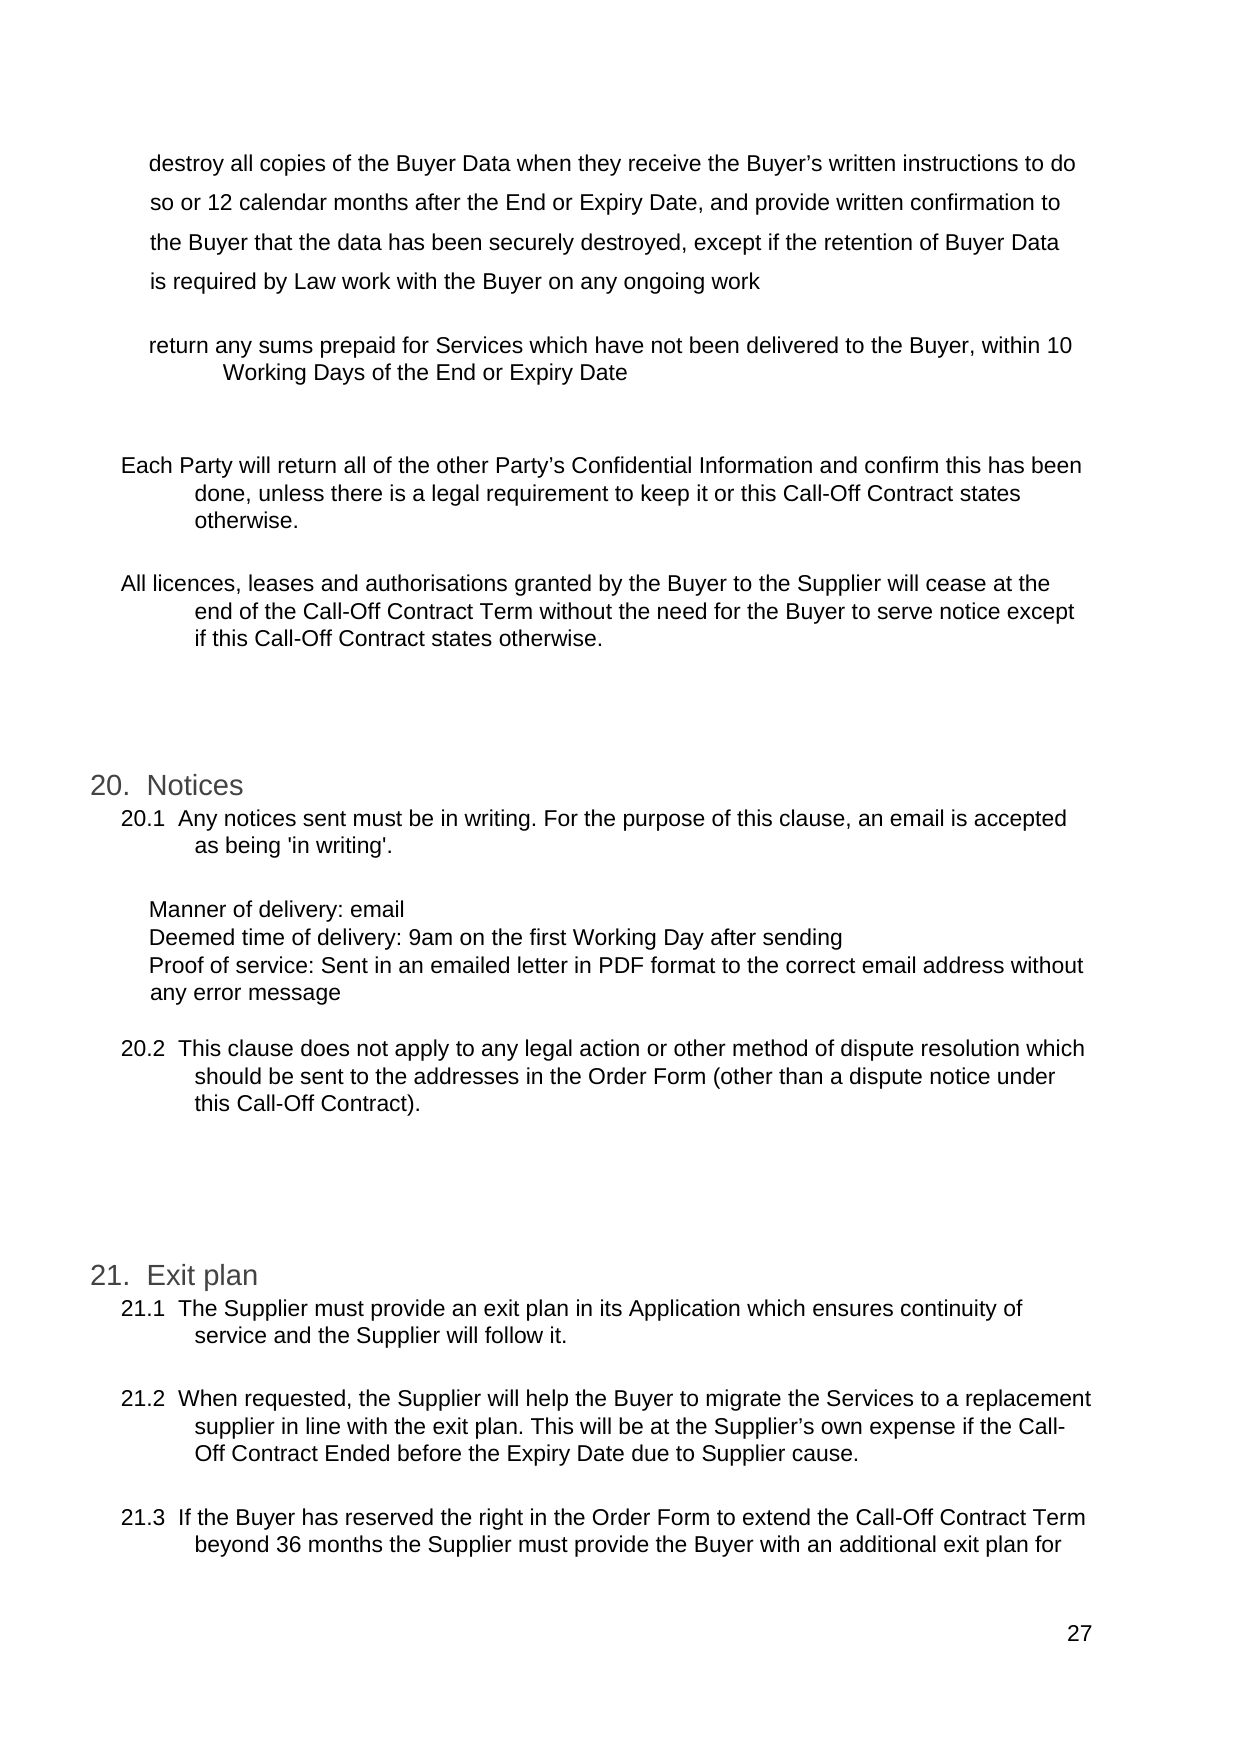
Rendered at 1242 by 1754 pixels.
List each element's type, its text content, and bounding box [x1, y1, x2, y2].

text All licences, leases and authorisations granted by the Buyer to the Supplier will cease at the end of the Call-Off Contract Term without the need for the Buyer to serve notice except if this Call-Off Contract states otherwise. [121, 570, 1091, 651]
subtitle 21. Exit plan [90, 1258, 1093, 1291]
text destroy all copies of the Buyer Data when they receive the Buyer’s written instructions to do so or 12 calendar months after the End or Expiry Date, and provide written confirmation to the Buyer that the data has been securely destroyed, except if the retention of Buyer Data is required by Law work with the Buyer on any ongoing work [149, 150, 1077, 294]
text 20.2 This clause does not apply to any legal action or other method of dispute resolution which should be sent to the addresses in the Order Form (other than a dispute notice under this Call-Off Contract). [121, 1035, 1091, 1116]
text return any sums prepaid for Services which have not been delivered to the Buyer, within 10 Working Days of the End or Expiry Date [149, 332, 1091, 385]
text Manner of delivery: email [149, 896, 1091, 922]
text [121, 1503, 1091, 1557]
text 21.2 When requested, the Supplier will help the Buyer to migrate the Services to a replacement supplier in line with the exit plan. This will be at the Supplier’s own expense if the Call-Off Contract Ended before the Expiry Date due to Supplier cause. [121, 1385, 1091, 1467]
subtitle 20. Notices [90, 768, 1093, 802]
text Deemed time of delivery: 9am on the first Working Day after sending [149, 924, 1091, 950]
text Proof of service: Sent in an emailed letter in PDF format to the correct email address without any error message [149, 952, 1091, 1006]
text Each Party will return all of the other Party’s Confidential Information and confirm this has been done, unless there is a legal requirement to keep it or this Call-Off Contract states otherwise. [121, 452, 1091, 533]
text 21.1 The Supplier must provide an exit plan in its Application which ensures continuity of service and the Supplier will follow it. [121, 1295, 1091, 1348]
text 20.1 Any notices sent must be in writing. For the purpose of this clause, an email is accepted as being 'in writing'. [121, 805, 1091, 859]
